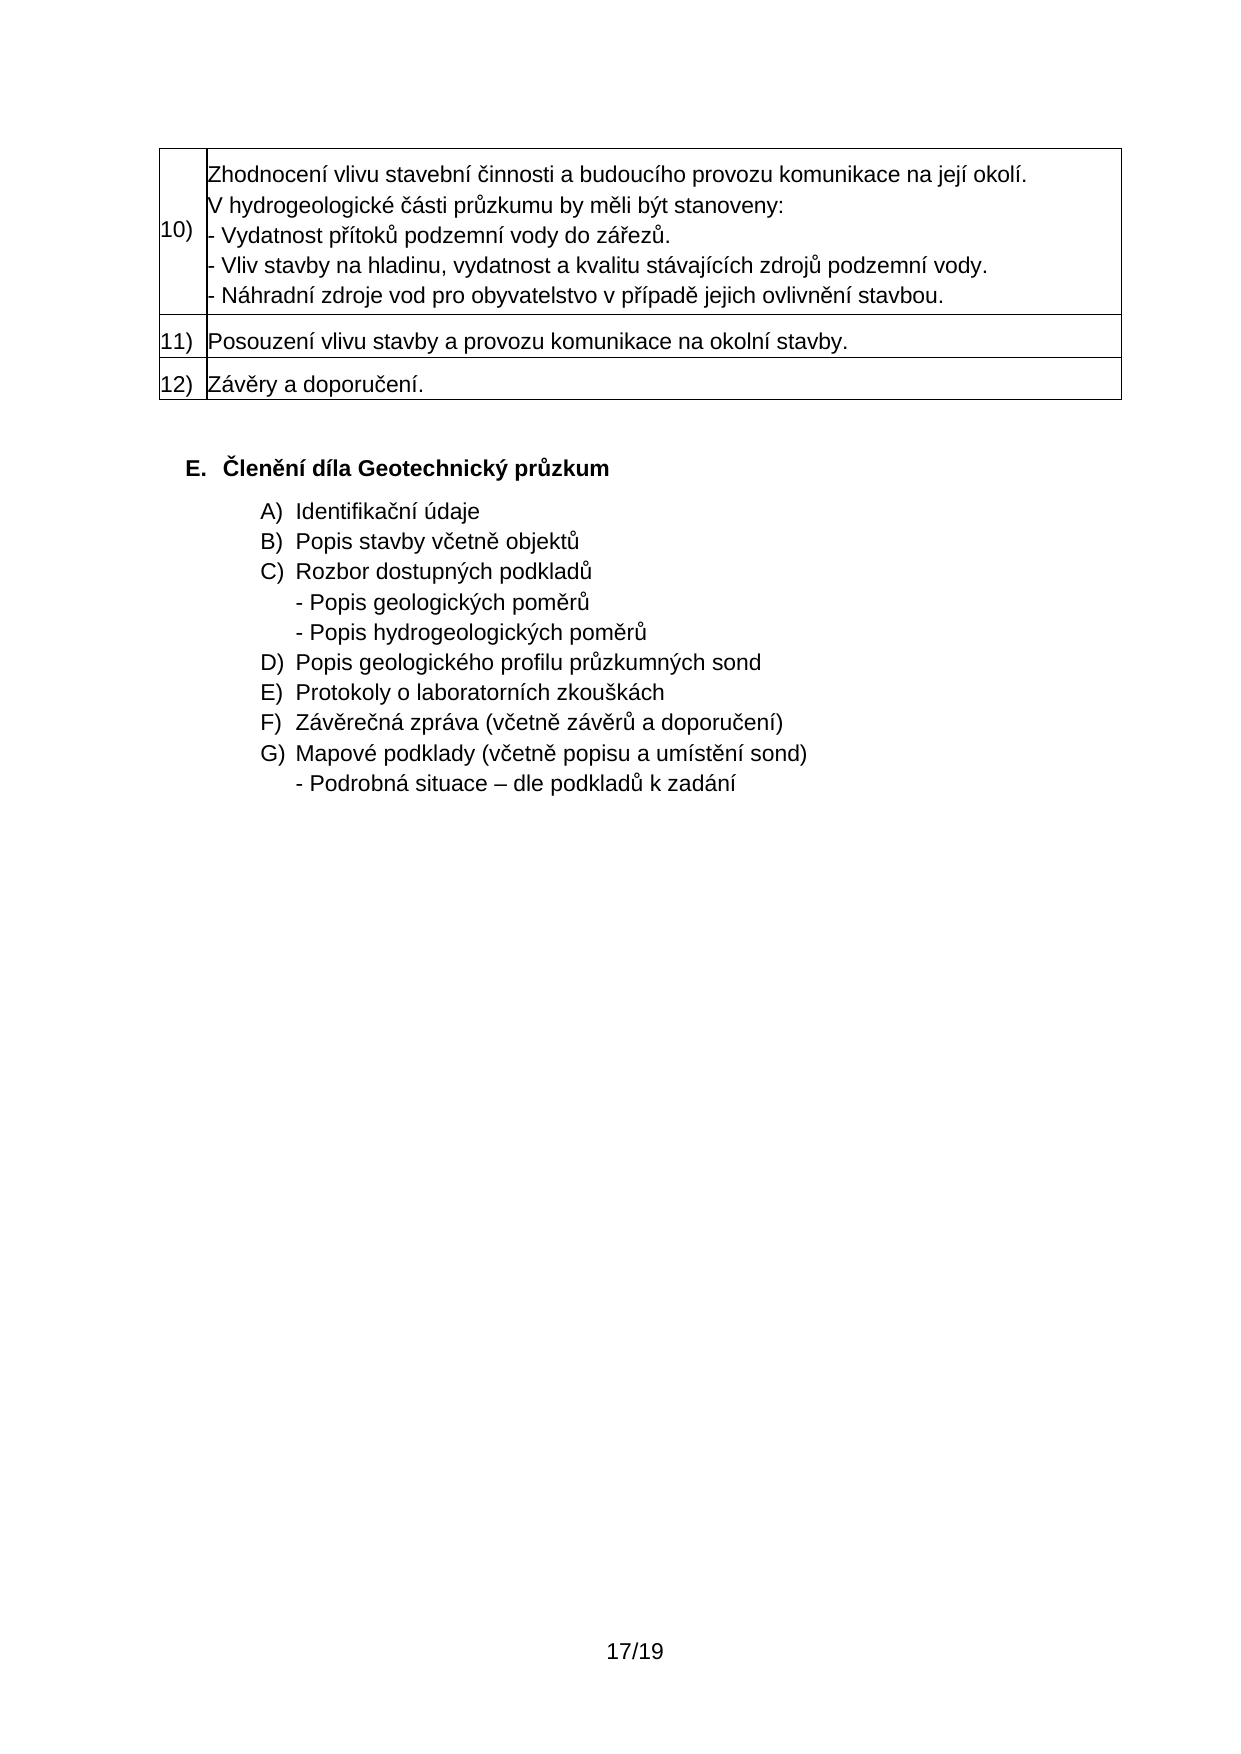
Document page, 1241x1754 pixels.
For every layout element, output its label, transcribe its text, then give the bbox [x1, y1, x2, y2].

list Členění díla Geotechnický průzkum [185, 455, 1122, 481]
list Protokoly o laboratorních zkouškách [260, 679, 1122, 705]
table_cell 10) [160, 149, 206, 314]
list Popis stavby včetně objektů [260, 528, 1122, 554]
text - Popis hydrogeologických poměrů [295, 619, 1122, 645]
list Závěrečná zpráva (včetně závěrů a doporučení) [260, 709, 1122, 736]
table_cell Posouzení vlivu stavby a provozu komunikace na okolní stavby. [208, 315, 1121, 357]
table_cell Zhodnocení vlivu stavební činnosti a budoucího provozu komunikace na její okolí. V hydrogeologické části průzkumu by měli být stanoveny: - Vydatnost přítoků podzemní vody do zářezů. - Vliv stavby na hladinu, vydatnost a kvalitu stávajících zdrojů podzemní vody. - Náhradní zdroje vod pro obyvatelstvo v případě jejich ovlivnění stavbou. [208, 149, 1121, 314]
list Identifikační údaje [260, 498, 1122, 524]
list Popis geologického profilu průzkumných sond [260, 649, 1122, 675]
list Rozbor dostupných podkladů [260, 558, 1122, 584]
text - Popis geologických poměrů [295, 588, 1122, 615]
table_cell 11) [160, 315, 206, 357]
table_cell 12) [160, 358, 206, 399]
table_cell Závěry a doporučení. [208, 358, 1121, 399]
list Mapové podklady (včetně popisu a umístění sond) [260, 739, 1122, 766]
text - Podrobná situace – dle podkladů k zadání [295, 770, 1122, 796]
